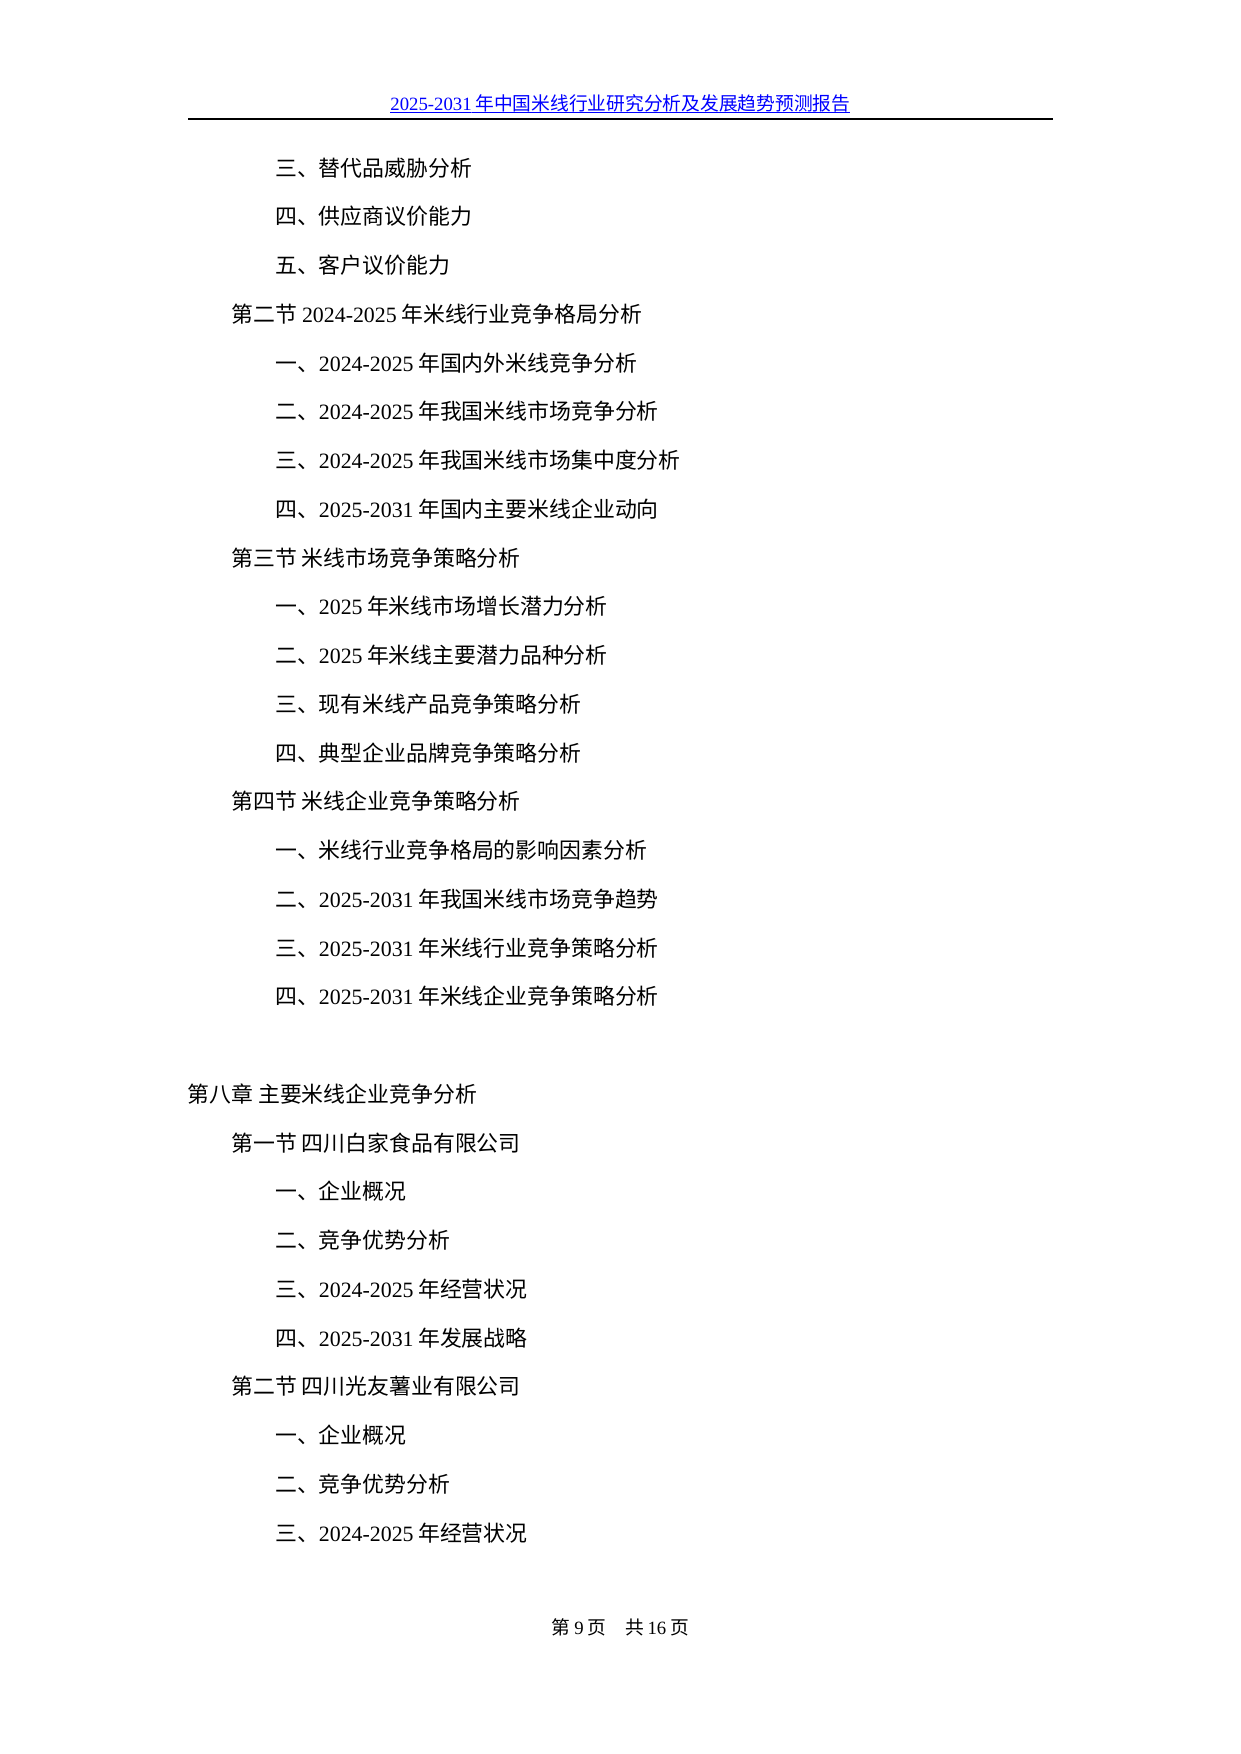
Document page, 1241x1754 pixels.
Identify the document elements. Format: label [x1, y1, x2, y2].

text [187, 150, 1053, 1548]
